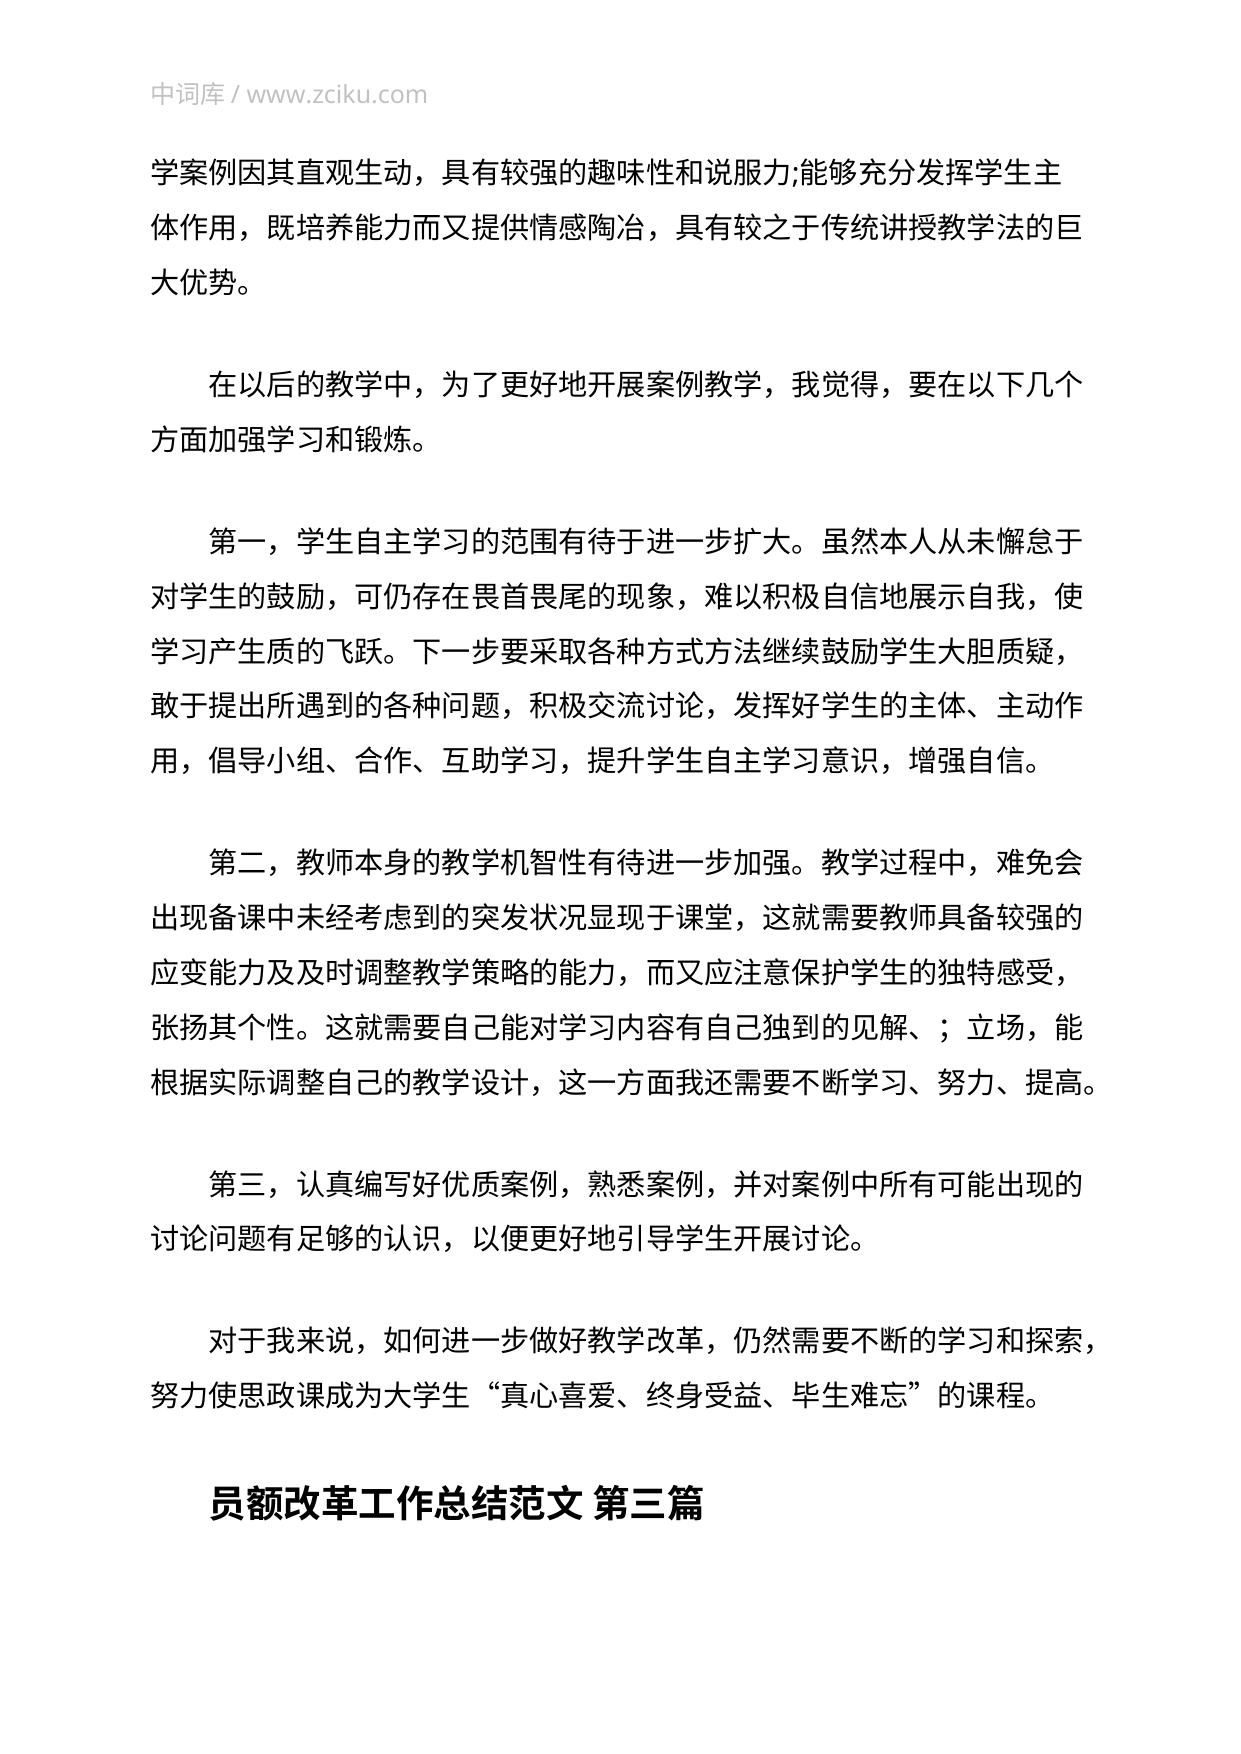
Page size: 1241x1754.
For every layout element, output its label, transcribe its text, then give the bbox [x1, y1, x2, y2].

text 第一，学生自主学习的范围有待于进一步扩大。虽然本人从未懈怠于对学生的鼓励，可仍存在畏首畏尾的现象，难以积极自信地展示自我，使学习产生质的飞跃。下一步要采取各种方式方法继续鼓励学生大胆质疑，敢于提出所遇到的各种问题，积极交流讨论，发挥好学生的主体、主动作用，倡导小组、合作、互助学习，提升学生自主学习意识，增强自信。 [150, 518, 1090, 780]
text 在以后的教学中，为了更好地开展案例教学，我觉得，要在以下几个方面加强学习和锻炼。 [150, 362, 1090, 459]
text 员额改革工作总结范文 第三篇 [150, 1474, 1090, 1529]
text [150, 150, 1090, 302]
text 第二，教师本身的教学机智性有待进一步加强。教学过程中，难免会出现备课中未经考虑到的突发状况显现于课堂，这就需要教师具备较强的应变能力及及时调整教学策略的能力，而又应注意保护学生的独特感受，张扬其个性。这就需要自己能对学习内容有自己独到的见解、；立场，能根据实际调整自己的教学设计，这一方面我还需要不断学习、努力、提高。 [150, 840, 1090, 1102]
text 第三，认真编写好优质案例，熟悉案例，并对案例中所有可能出现的讨论问题有足够的认识，以便更好地引导学生开展讨论。 [150, 1161, 1090, 1258]
text 对于我来说，如何进一步做好教学改革，仍然需要不断的学习和探索，努力使思政课成为大学生“真心喜爱、终身受益、毕生难忘”的课程。 [150, 1318, 1090, 1415]
